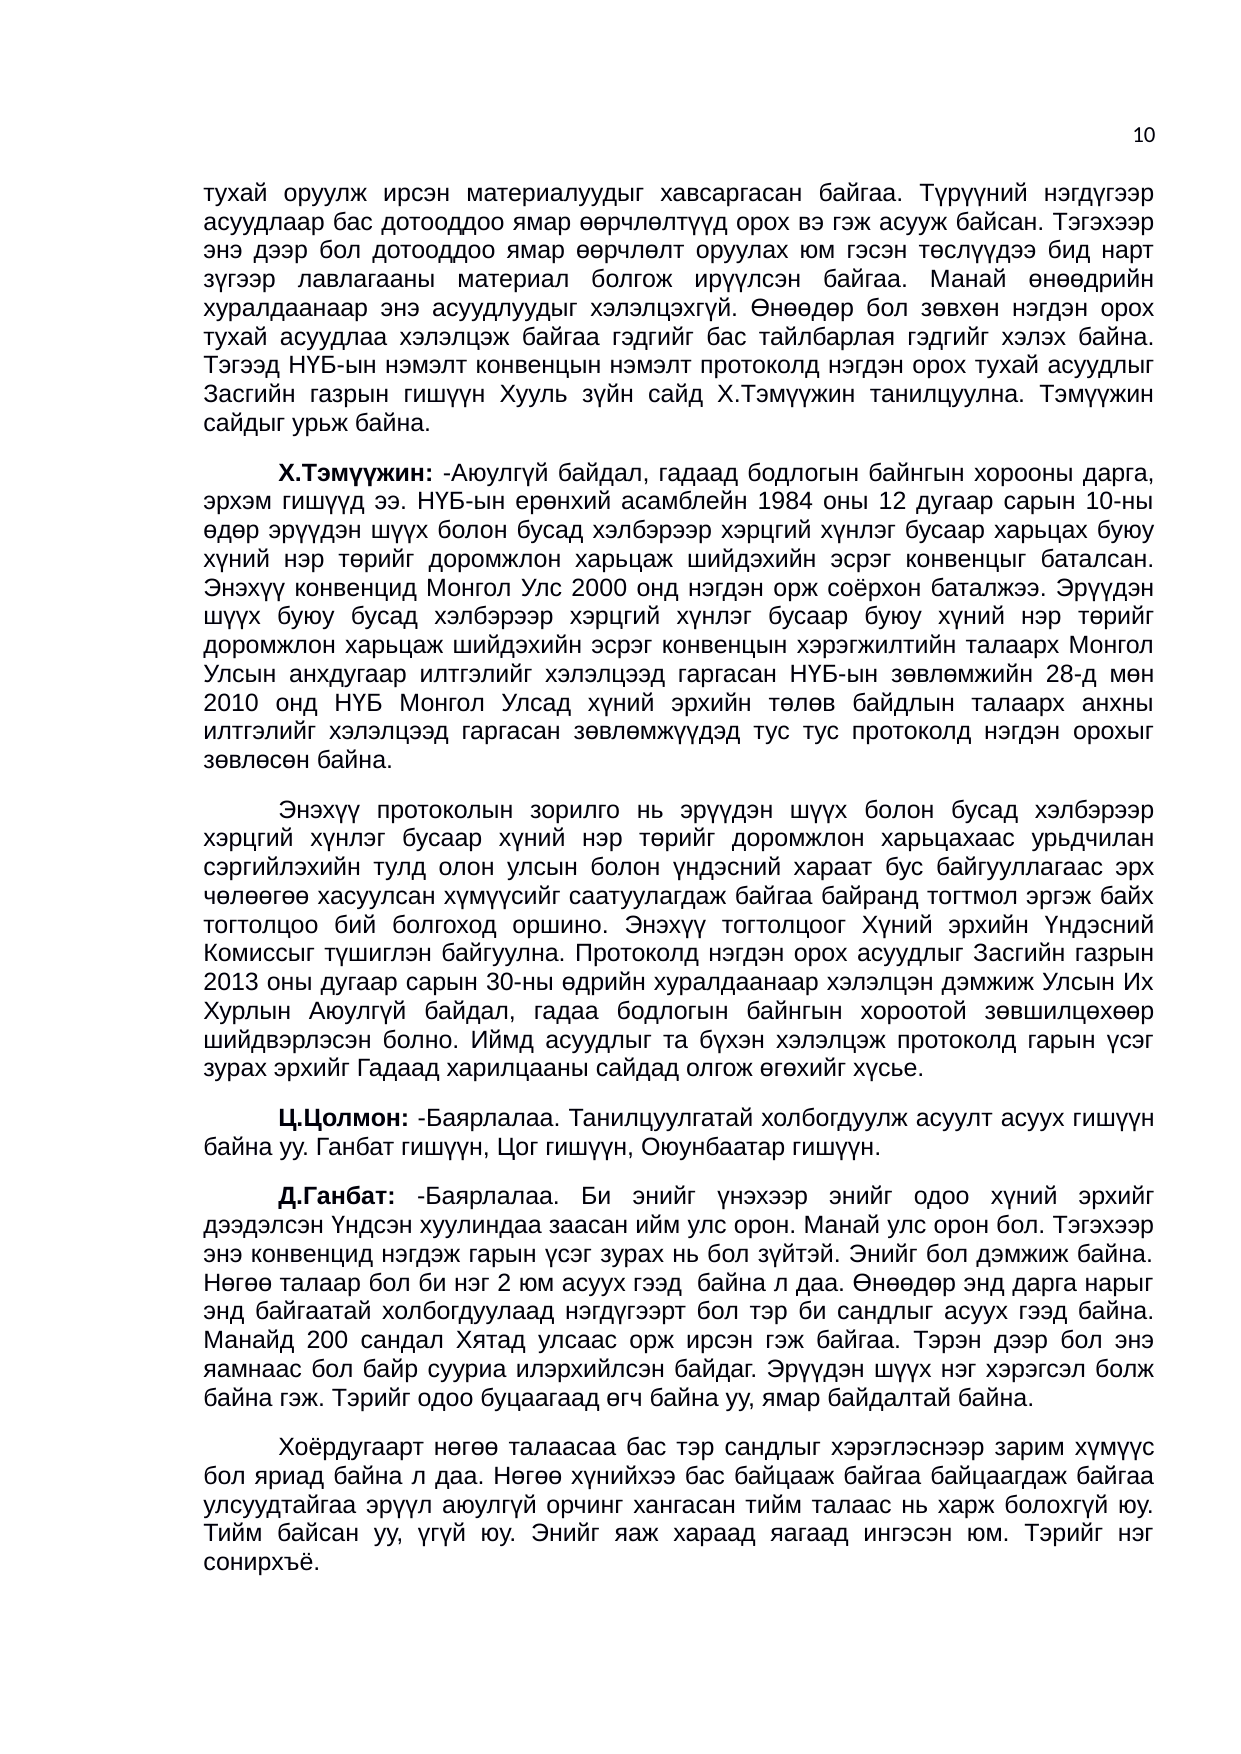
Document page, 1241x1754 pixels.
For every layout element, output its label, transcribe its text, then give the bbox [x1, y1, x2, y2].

text Д.Ганбат: -Баярлалаа. Би энийг үнэхээр энийг одоо хүний эрхийг дээдэлсэн Үндсэн хуулиндаа заасан ийм улс орон. Манай улс орон бол. Тэгэхээр энэ конвенцид нэгдэж гарын үсэг зурах нь бол зүйтэй. Энийг бол дэмжиж байна. Нөгөө талаар бол би нэг 2 юм асуух гээд байна л даа. Өнөөдөр энд дарга нарыг энд байгаатай холбогдуулаад нэгдүгээрт бол тэр би сандлыг асуух гээд байна. Манайд 200 сандал Хятад улсаас орж ирсэн гэж байгаа. Тэрэн дээр бол энэ яамнаас бол байр сууриа илэрхийлсэн байдаг. Эрүүдэн шүүх нэг хэрэгсэл болж байна гэж. Тэрийг одоо буцаагаад өгч байна уу, ямар байдалтай байна. [203, 1181, 1155, 1411]
text Х.Тэмүүжин: -Аюулгүй байдал, гадаад бодлогын байнгын хорооны дарга, эрхэм гишүүд ээ. НҮБ-ын ерөнхий асамблейн 1984 оны 12 дугаар сарын 10-ны өдөр эрүүдэн шүүх болон бусад хэлбэрээр хэрцгий хүнлэг бусаар харьцах буюу хүний нэр төрийг доромжлон харьцаж шийдэхийн эсрэг конвенцыг баталсан. Энэхүү конвенцид Монгол Улс 2000 онд нэгдэн орж соёрхон баталжээ. Эрүүдэн шүүх буюу бусад хэлбэрээр хэрцгий хүнлэг бусаар буюу хүний нэр төрийг доромжлон харьцаж шийдэхийн эсрэг конвенцын хэрэгжилтийн талаарх Монгол Улсын анхдугаар илтгэлийг хэлэлцээд гаргасан НҮБ-ын зөвлөмжийн 28-д мөн 2010 онд НҮБ Монгол Улсад хүний эрхийн төлөв байдлын талаарх анхны илтгэлийг хэлэлцээд гаргасан зөвлөмжүүдэд тус тус протоколд нэгдэн орохыг зөвлөсөн байна. [203, 458, 1155, 774]
text Ц.Цолмон: -Баярлалаа. Танилцуулгатай холбогдуулж асуулт асуух гишүүн байна уу. Ганбат гишүүн, Цог гишүүн, Оюунбаатар гишүүн. [203, 1103, 1155, 1161]
text Энэхүү протоколын зорилго нь эрүүдэн шүүх болон бусад хэлбэрээр хэрцгий хүнлэг бусаар хүний нэр төрийг доромжлон харьцахаас урьдчилан сэргийлэхийн тулд олон улсын болон үндэсний хараат бус байгууллагаас эрх чөлөөгөө хасуулсан хүмүүсийг саатуулагдаж байгаа байранд тогтмол эргэж байх тогтолцоо бий болгоход оршино. Энэхүү тогтолцоог Хүний эрхийн Үндэсний Комиссыг түшиглэн байгуулна. Протоколд нэгдэн орох асуудлыг Засгийн газрын 2013 оны дугаар сарын 30-ны өдрийн хуралдаанаар хэлэлцэн дэмжиж Улсын Их Хурлын Аюулгүй байдал, гадаа бодлогын байнгын хороотой зөвшилцөхөөр шийдвэрлэсэн болно. Иймд асуудлыг та бүхэн хэлэлцэж протоколд гарын үсэг зурах эрхийг Гадаад харилцааны сайдад олгож өгөхийг хүсье. [203, 795, 1155, 1082]
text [203, 178, 1155, 437]
text Хоёрдугаарт нөгөө талаасаа бас тэр сандлыг хэрэглэснээр зарим хүмүүс бол яриад байна л даа. Нөгөө хүнийхээ бас байцааж байгаа байцаагдаж байгаа улсуудтайгаа эрүүл аюулгүй орчинг хангасан тийм талаас нь харж болохгүй юу. Тийм байсан уу, үгүй юу. Энийг яаж хараад яагаад ингэсэн юм. Тэрийг нэг сонирхъё. [203, 1432, 1155, 1576]
